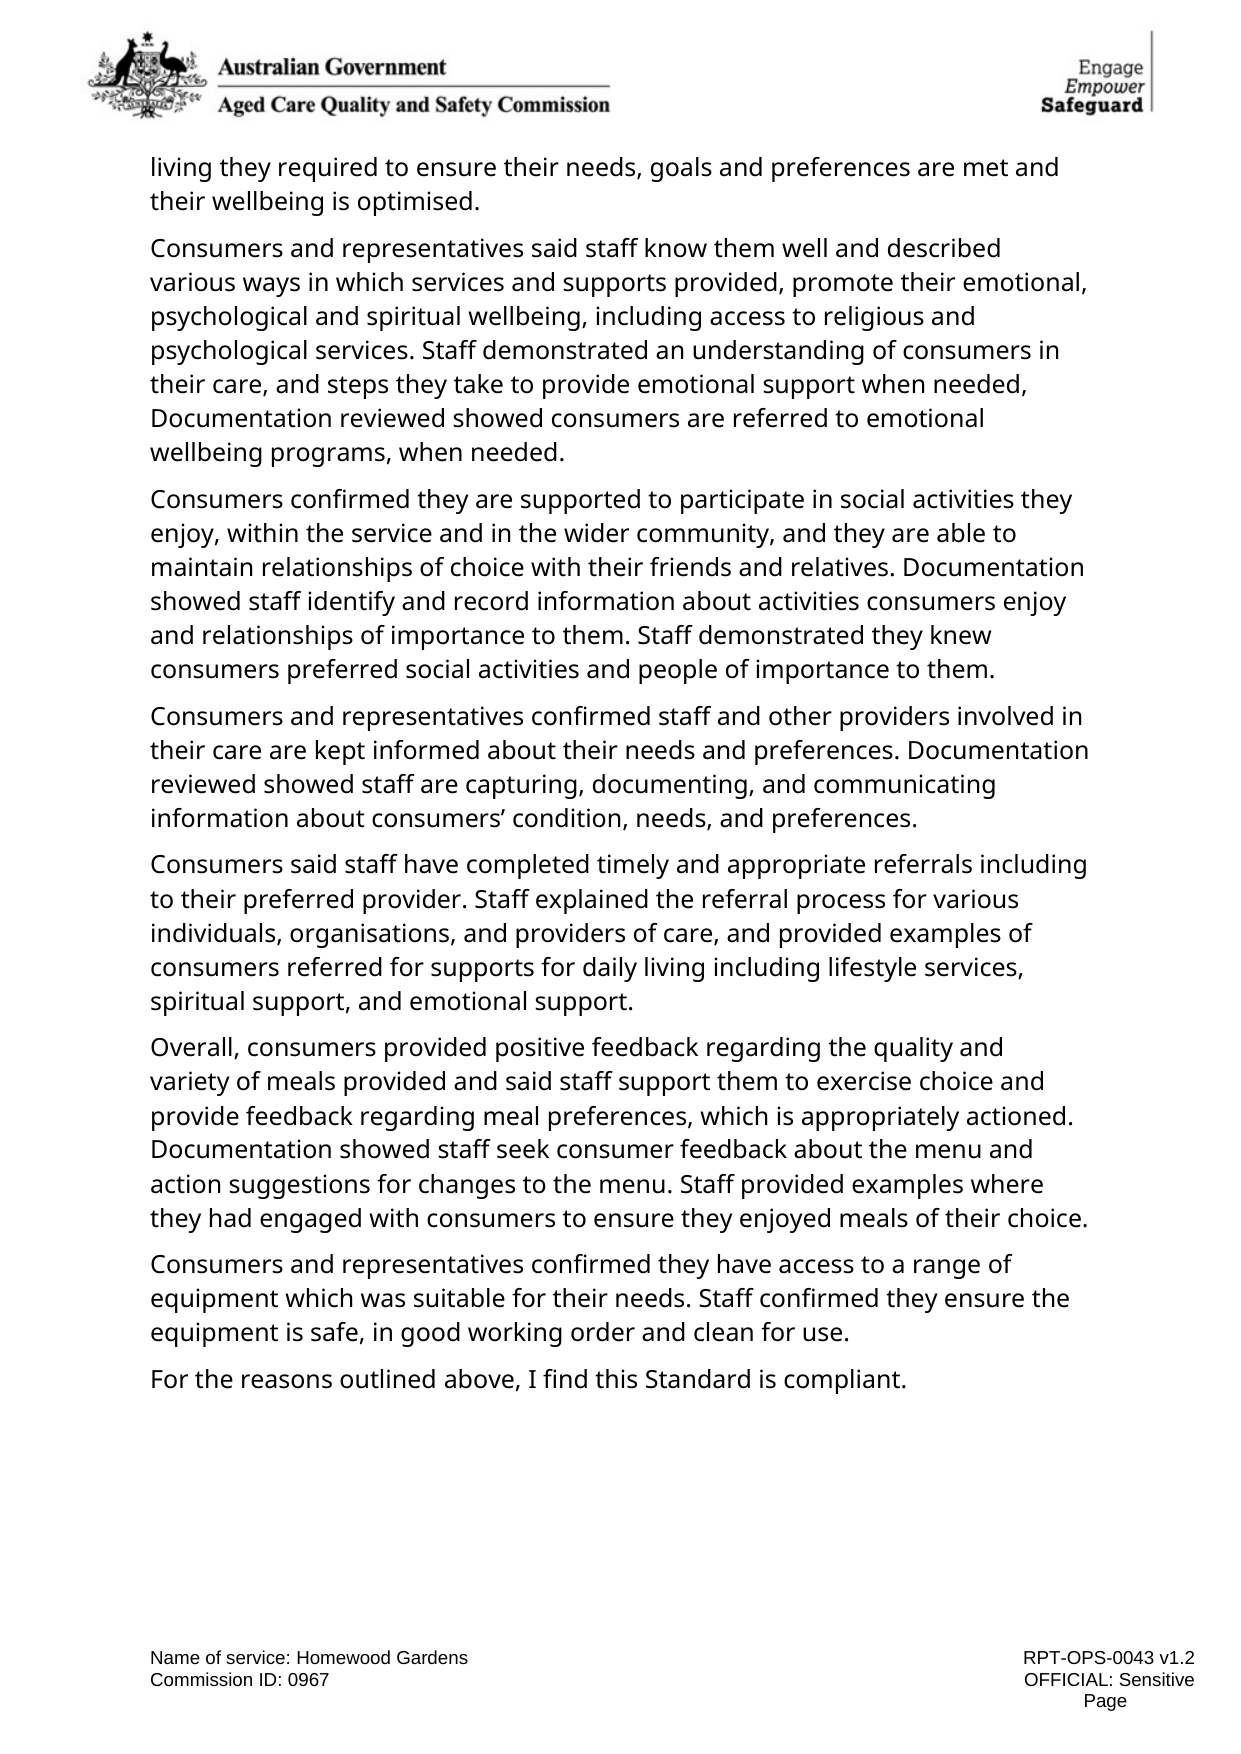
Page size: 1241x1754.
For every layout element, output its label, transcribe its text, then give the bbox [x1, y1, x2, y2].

text Consumers confirmed they are supported to participate in social activities they enjoy, within the service and in the wider community, and they are able to maintain relationships of choice with their friends and relatives. Documentation showed staff identify and record information about activities consumers enjoy and relationships of importance to them. Staff demonstrated they knew consumers preferred social activities and people of importance to them. [150, 482, 1090, 686]
text For the reasons outlined above, I find this Standard is compliant. [150, 1362, 1090, 1396]
text Consumers said staff have completed timely and appropriate referrals including to their preferred provider. Staff explained the referral process for various individuals, organisations, and providers of care, and provided examples of consumers referred for supports for daily living including lifestyle services, spiritual support, and emotional support. [150, 847, 1090, 1017]
picture [0, 23, 1241, 131]
text Overall, consumers provided positive feedback regarding the quality and variety of meals provided and said staff support them to exercise choice and provide feedback regarding meal preferences, which is appropriately actioned. Documentation showed staff seek consumer feedback about the menu and action suggestions for changes to the menu. Staff provided examples where they had engaged with consumers to ensure they enjoyed meals of their choice. [150, 1030, 1090, 1234]
text Consumers and representatives confirmed staff and other providers involved in their care are kept informed about their needs and preferences. Documentation reviewed showed staff are capturing, documenting, and communicating information about consumers’ condition, needs, and preferences. [150, 698, 1090, 835]
text Consumers and representatives said staff know them well and described various ways in which services and supports provided, promote their emotional, psychological and spiritual wellbeing, including access to religious and psychological services. Staff demonstrated an understanding of consumers in their care, and steps they take to provide emotional support when needed, Documentation reviewed showed consumers are referred to emotional wellbeing programs, when needed. [150, 231, 1090, 469]
text Consumers and representatives confirmed they have access to a range of equipment which was suitable for their needs. Staff confirmed they ensure the equipment is safe, in good working order and clean for use. [150, 1247, 1090, 1349]
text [150, 150, 1090, 218]
